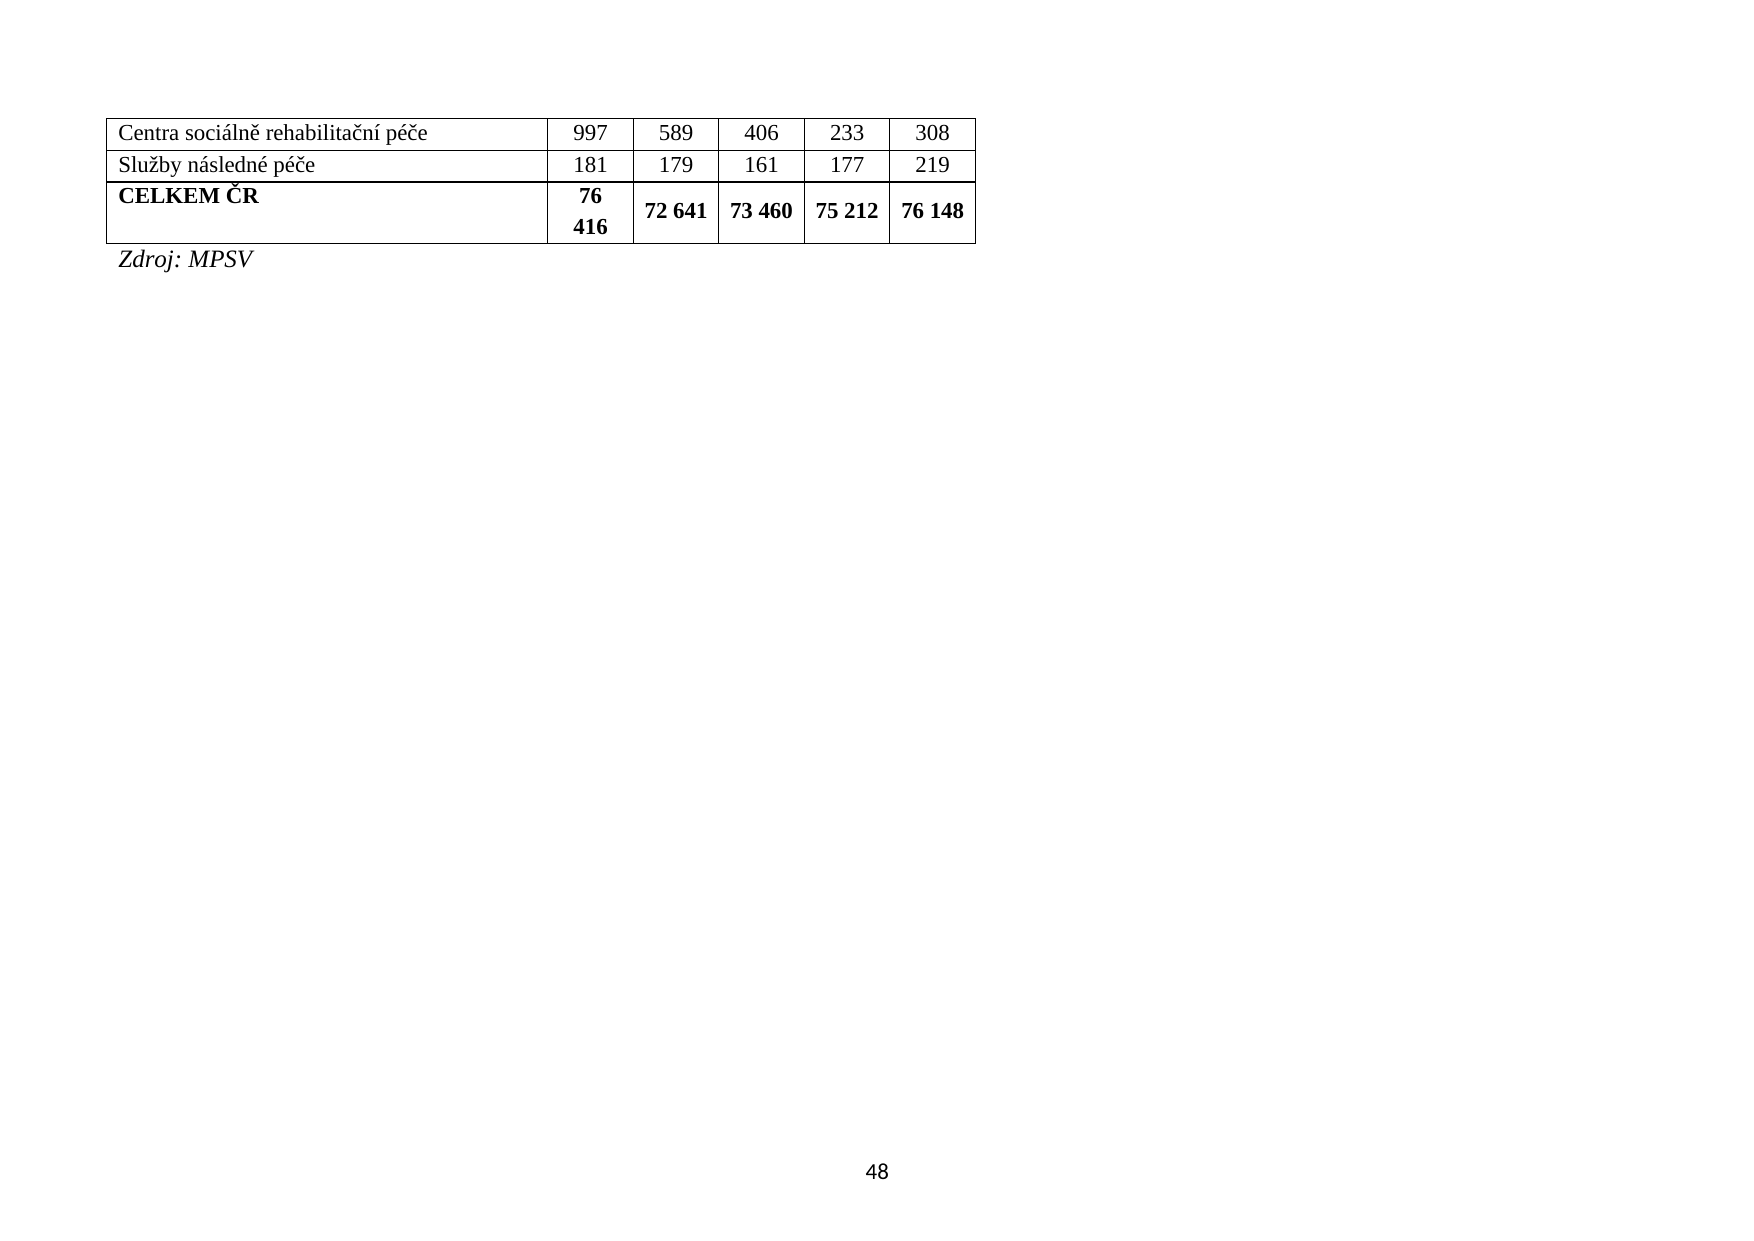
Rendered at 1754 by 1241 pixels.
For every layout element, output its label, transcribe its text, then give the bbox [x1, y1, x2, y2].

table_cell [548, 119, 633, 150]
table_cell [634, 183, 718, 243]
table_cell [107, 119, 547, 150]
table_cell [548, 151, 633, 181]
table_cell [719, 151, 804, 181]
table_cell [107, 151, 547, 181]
text Zdroj: MPSV [118, 244, 1636, 273]
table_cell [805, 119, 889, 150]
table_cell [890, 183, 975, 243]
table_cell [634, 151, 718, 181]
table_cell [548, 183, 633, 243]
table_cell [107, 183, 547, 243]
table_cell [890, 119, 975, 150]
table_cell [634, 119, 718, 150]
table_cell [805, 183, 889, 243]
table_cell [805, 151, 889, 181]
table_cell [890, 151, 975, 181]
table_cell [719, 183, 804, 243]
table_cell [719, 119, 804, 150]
